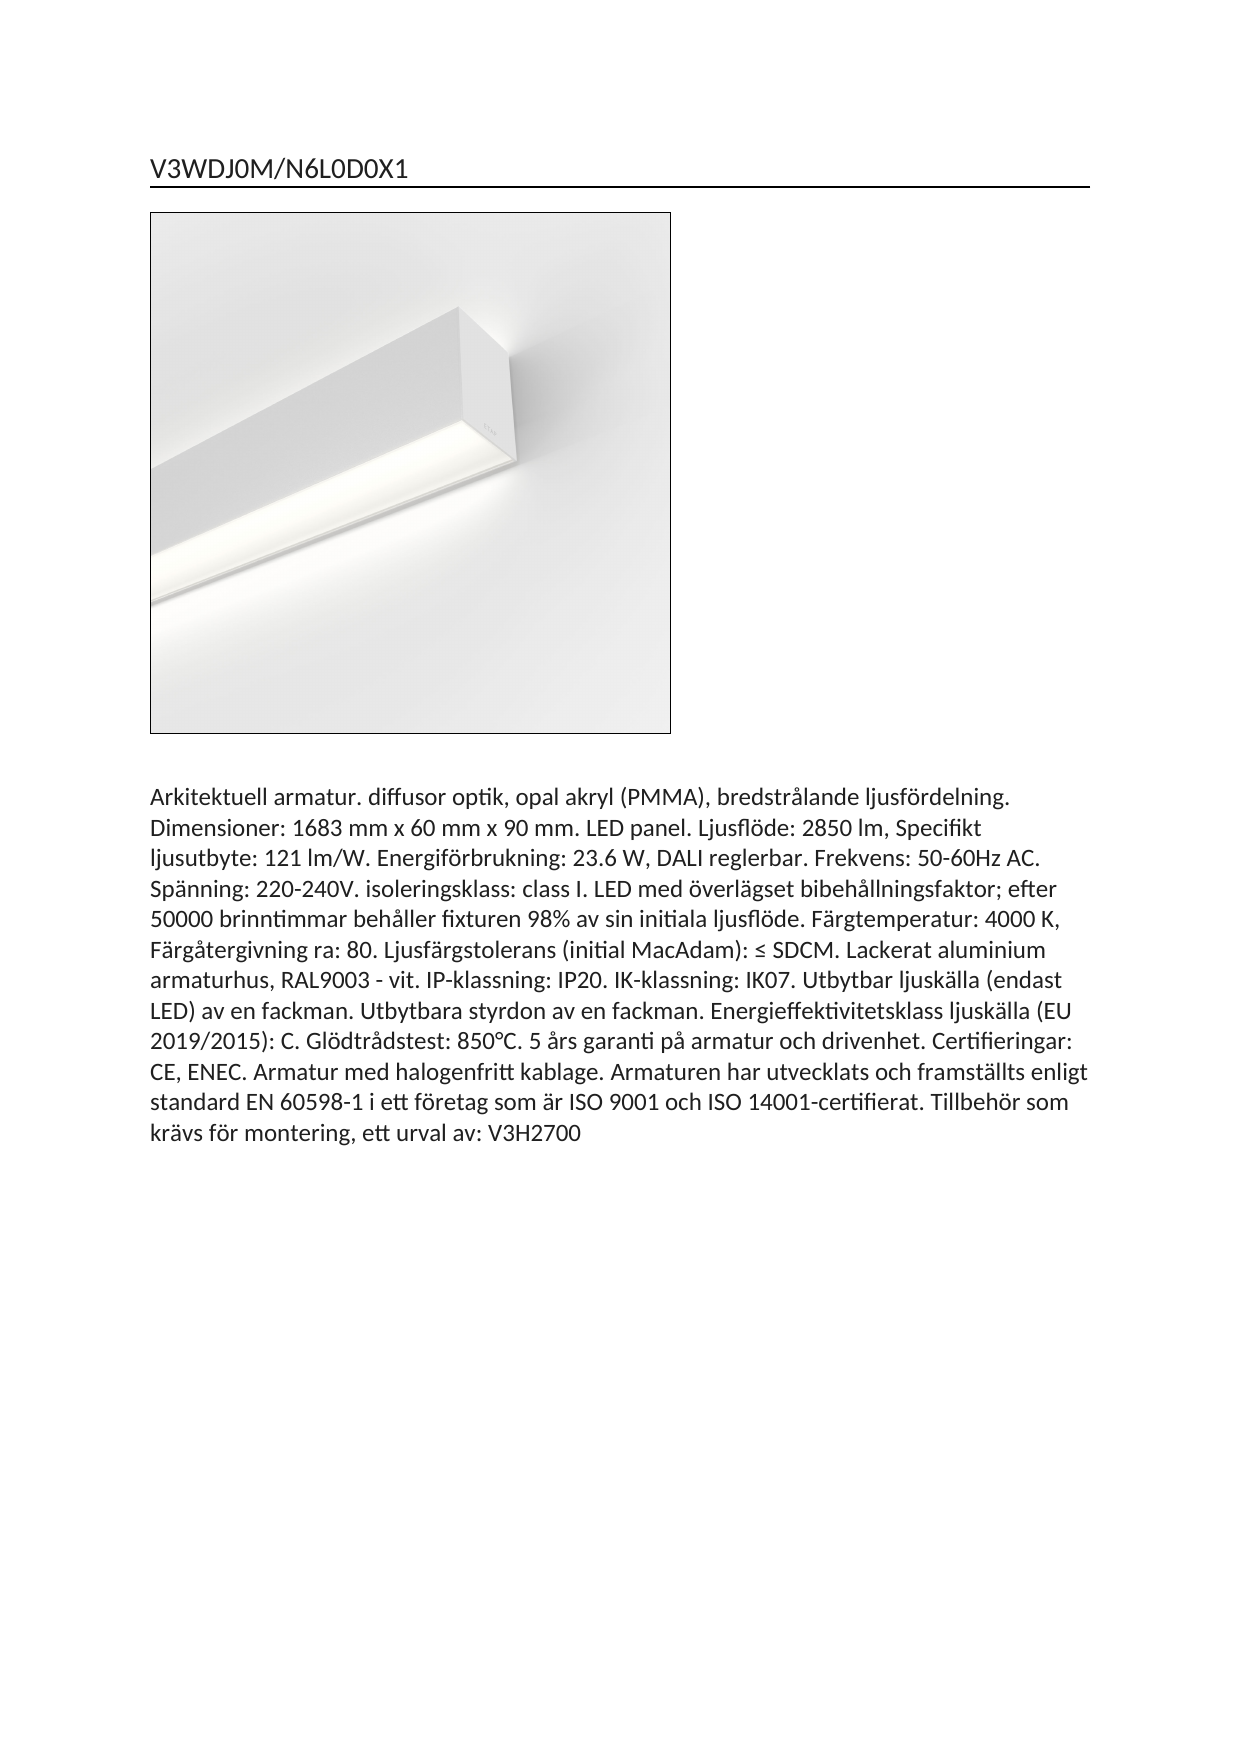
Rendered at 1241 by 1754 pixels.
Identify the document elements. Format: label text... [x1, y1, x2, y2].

text Arkitektuell armatur. diffusor optik, opal akryl (PMMA), bredstrålande ljusfördelning. Dimensioner: 1683 mm x 60 mm x 90 mm. LED panel. Ljusflöde: 2850 lm, Specifikt ljusutbyte: 121 lm/W. Energiförbrukning: 23.6 W, DALI reglerbar. Frekvens: 50-60Hz AC. Spänning: 220-240V. isoleringsklass: class I. LED med överlägset bibehållningsfaktor; efter 50000 brinntimmar behåller fixturen 98% av sin initiala ljusflöde. Färgtemperatur: 4000 K, Färgåtergivning ra: 80. Ljusfärgstolerans (initial MacAdam): ≤ SDCM. Lackerat aluminium armaturhus, RAL9003 - vit. IP-klassning: IP20. IK-klassning: IK07. Utbytbar ljuskälla (endast LED) av en fackman. Utbytbara styrdon av en fackman. Energieffektivitetsklass ljuskälla (EU 2019/2015): C. Glödtrådstest: 850°C. 5 års garanti på armatur och drivenhet. Certifieringar: CE, ENEC. Armatur med halogenfritt kablage. Armaturen har utvecklats och framställts enligt standard EN 60598-1 i ett företag som är ISO 9001 och ISO 14001-certifierat. Tillbehör som krävs för montering, ett urval av: V3H2700 [150, 781, 1090, 1147]
picture [151, 213, 670, 733]
text V3WDJ0M/N6L0D0X1 [150, 150, 1090, 186]
